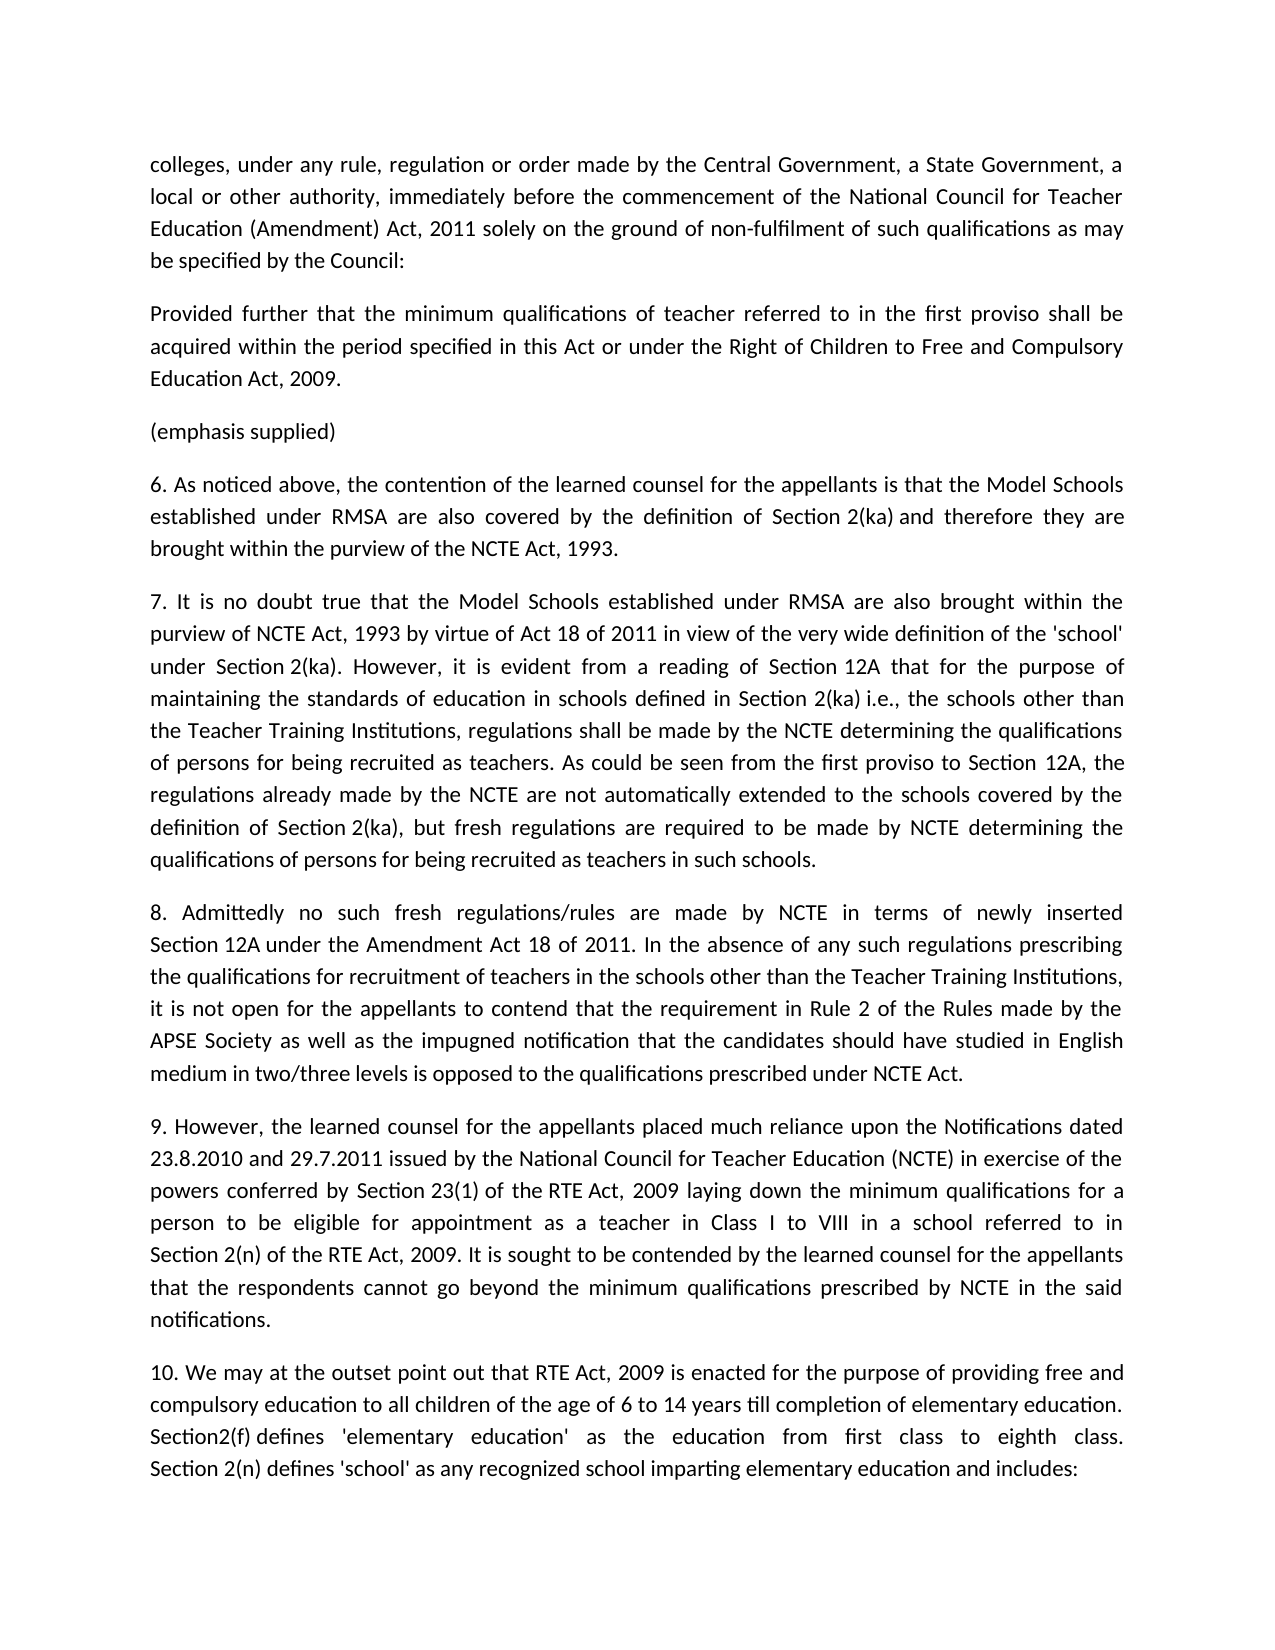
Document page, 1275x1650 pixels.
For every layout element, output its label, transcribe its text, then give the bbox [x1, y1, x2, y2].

text 6. As noticed above, the contention of the learned counsel for the appellants is that the Model Schools established under RMSA are also covered by the definition of Section 2(ka) and therefore they are brought within the purview of the NCTE Act, 1993. [150, 470, 1125, 562]
text Provided further that the minimum qualifications of teacher referred to in the first proviso shall be acquired within the period specified in this Act or under the Right of Children to Free and Compulsory Education Act, 2009. [150, 299, 1125, 392]
text 7. It is no doubt true that the Model Schools established under RMSA are also brought within the purview of NCTE Act, 1993 by virtue of Act 18 of 2011 in view of the very wide definition of the 'school' under Section 2(ka). However, it is evident from a reading of Section 12A that for the purpose of maintaining the standards of education in schools defined in Section 2(ka) i.e., the schools other than the Teacher Training Institutions, regulations shall be made by the NCTE determining the qualifications of persons for being recruited as teachers. As could be seen from the first proviso to Section 12A, the regulations already made by the NCTE are not automatically extended to the schools covered by the definition of Section 2(ka), but fresh regulations are required to be made by NCTE determining the qualifications of persons for being recruited as teachers in such schools. [150, 587, 1125, 873]
text 9. However, the learned counsel for the appellants placed much reliance upon the Notifications dated 23.8.2010 and 29.7.2011 issued by the National Council for Teacher Education (NCTE) in exercise of the powers conferred by Section 23(1) of the RTE Act, 2009 laying down the minimum qualifications for a person to be eligible for appointment as a teacher in Class I to VIII in a school referred to in Section 2(n) of the RTE Act, 2009. It is sought to be contended by the learned counsel for the appellants that the respondents cannot go beyond the minimum qualifications prescribed by NCTE in the said notifications. [150, 1112, 1125, 1333]
text 8. Admittedly no such fresh regulations/rules are made by NCTE in terms of newly inserted Section 12A under the Amendment Act 18 of 2011. In the absence of any such regulations prescribing the qualifications for recruitment of teachers in the schools other than the Teacher Training Institutions, it is not open for the appellants to contend that the requirement in Rule 2 of the Rules made by the APSE Society as well as the impugned notification that the candidates should have studied in English medium in two/three levels is opposed to the qualifications prescribed under NCTE Act. [150, 898, 1125, 1087]
text (emphasis supplied) [150, 417, 1125, 445]
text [150, 150, 1125, 274]
text 10. We may at the outset point out that RTE Act, 2009 is enacted for the purpose of providing free and compulsory education to all children of the age of 6 to 14 years till completion of elementary education. Section2(f) defines 'elementary education' as the education from first class to eighth class. Section 2(n) defines 'school' as any recognized school imparting elementary education and includes: [150, 1358, 1125, 1483]
